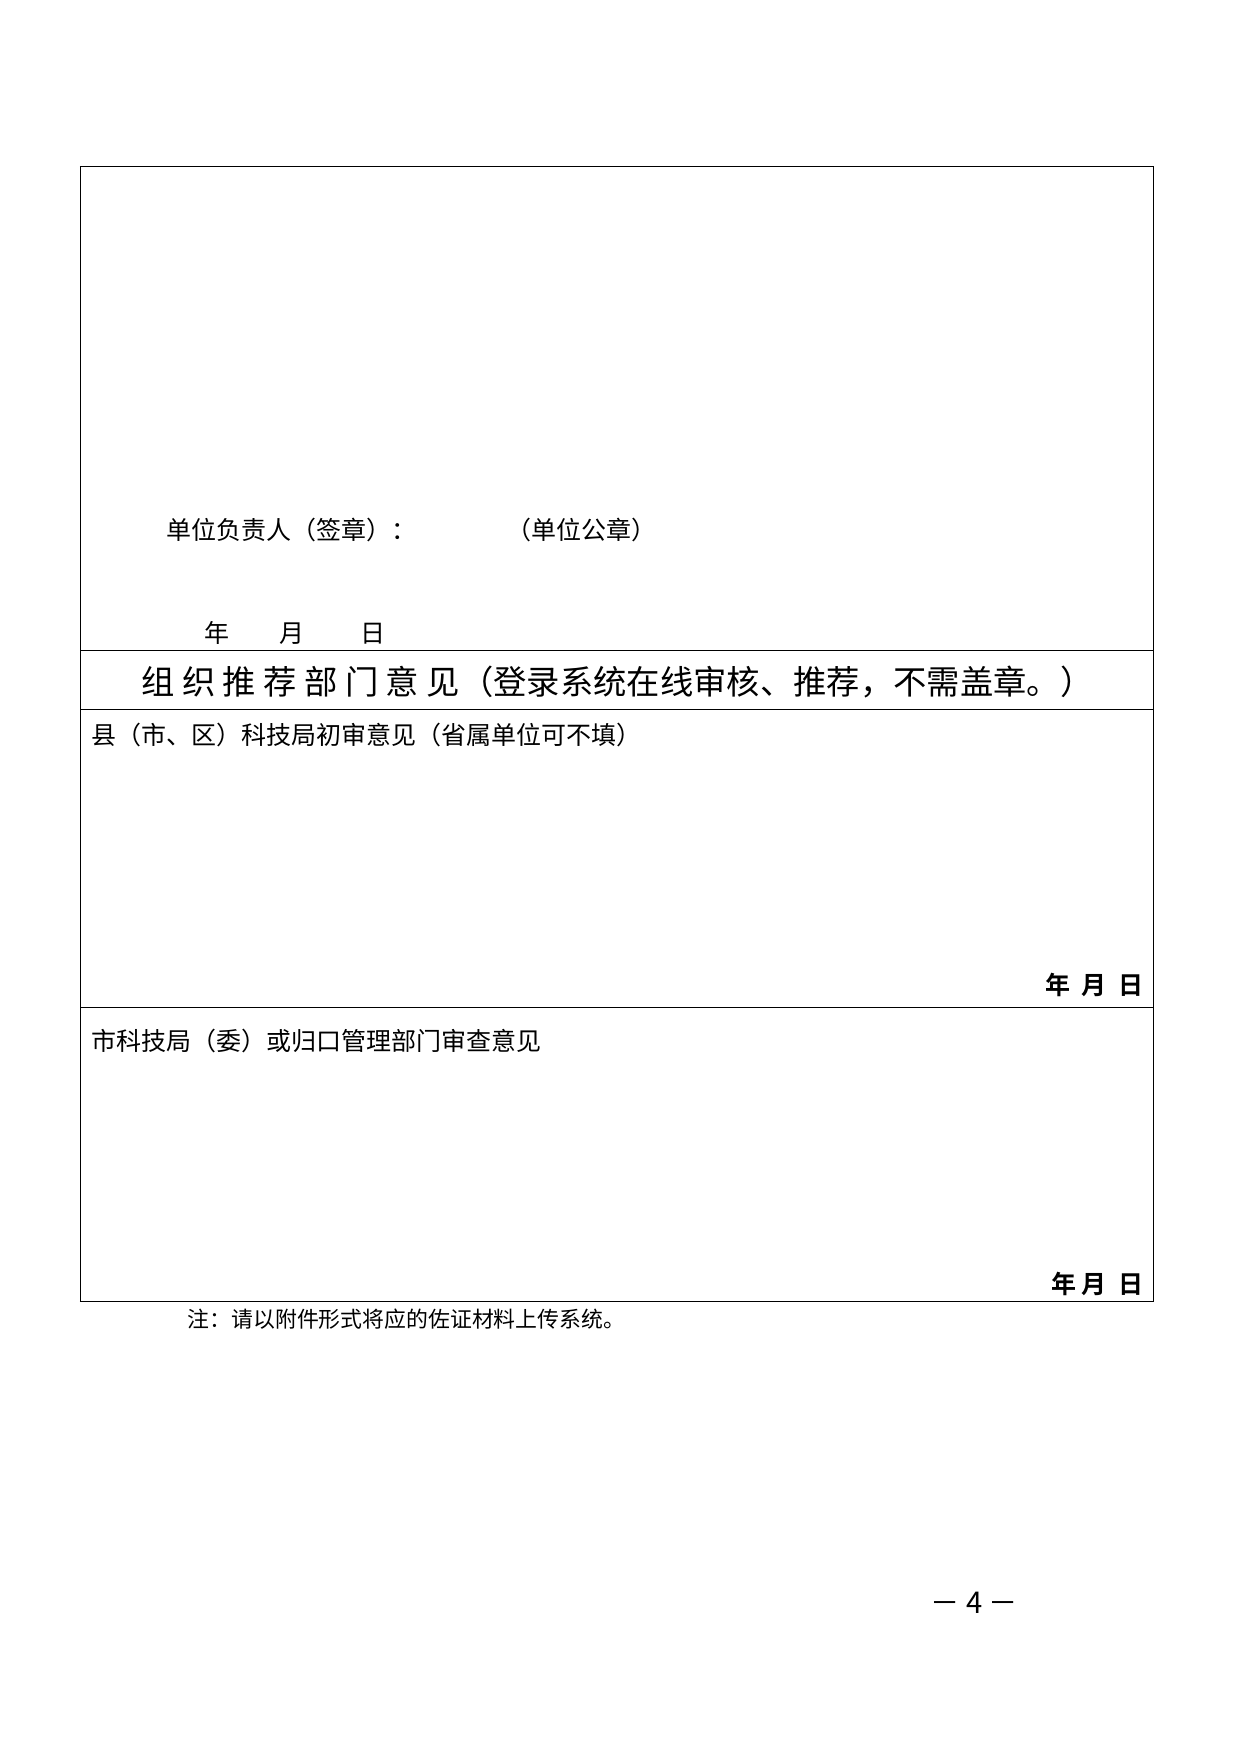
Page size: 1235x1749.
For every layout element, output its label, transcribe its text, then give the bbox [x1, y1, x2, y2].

table_cell 单位负责人（签章）： （单位公章） 年 月 日 [81, 167, 1153, 650]
text 注：请以附件形式将应的佐证材料上传系统。 [187, 1302, 1047, 1334]
table_cell 组 织 推 荐 部 门 意 见（登录系统在线审核、推荐，不需盖章。） [81, 651, 1153, 709]
table_cell 县（市、区）科技局初审意见（省属单位可不填） 年 月 日 [81, 710, 1153, 1007]
table_cell 市科技局（委）或归口管理部门审查意见 年 月 日 [81, 1008, 1153, 1301]
